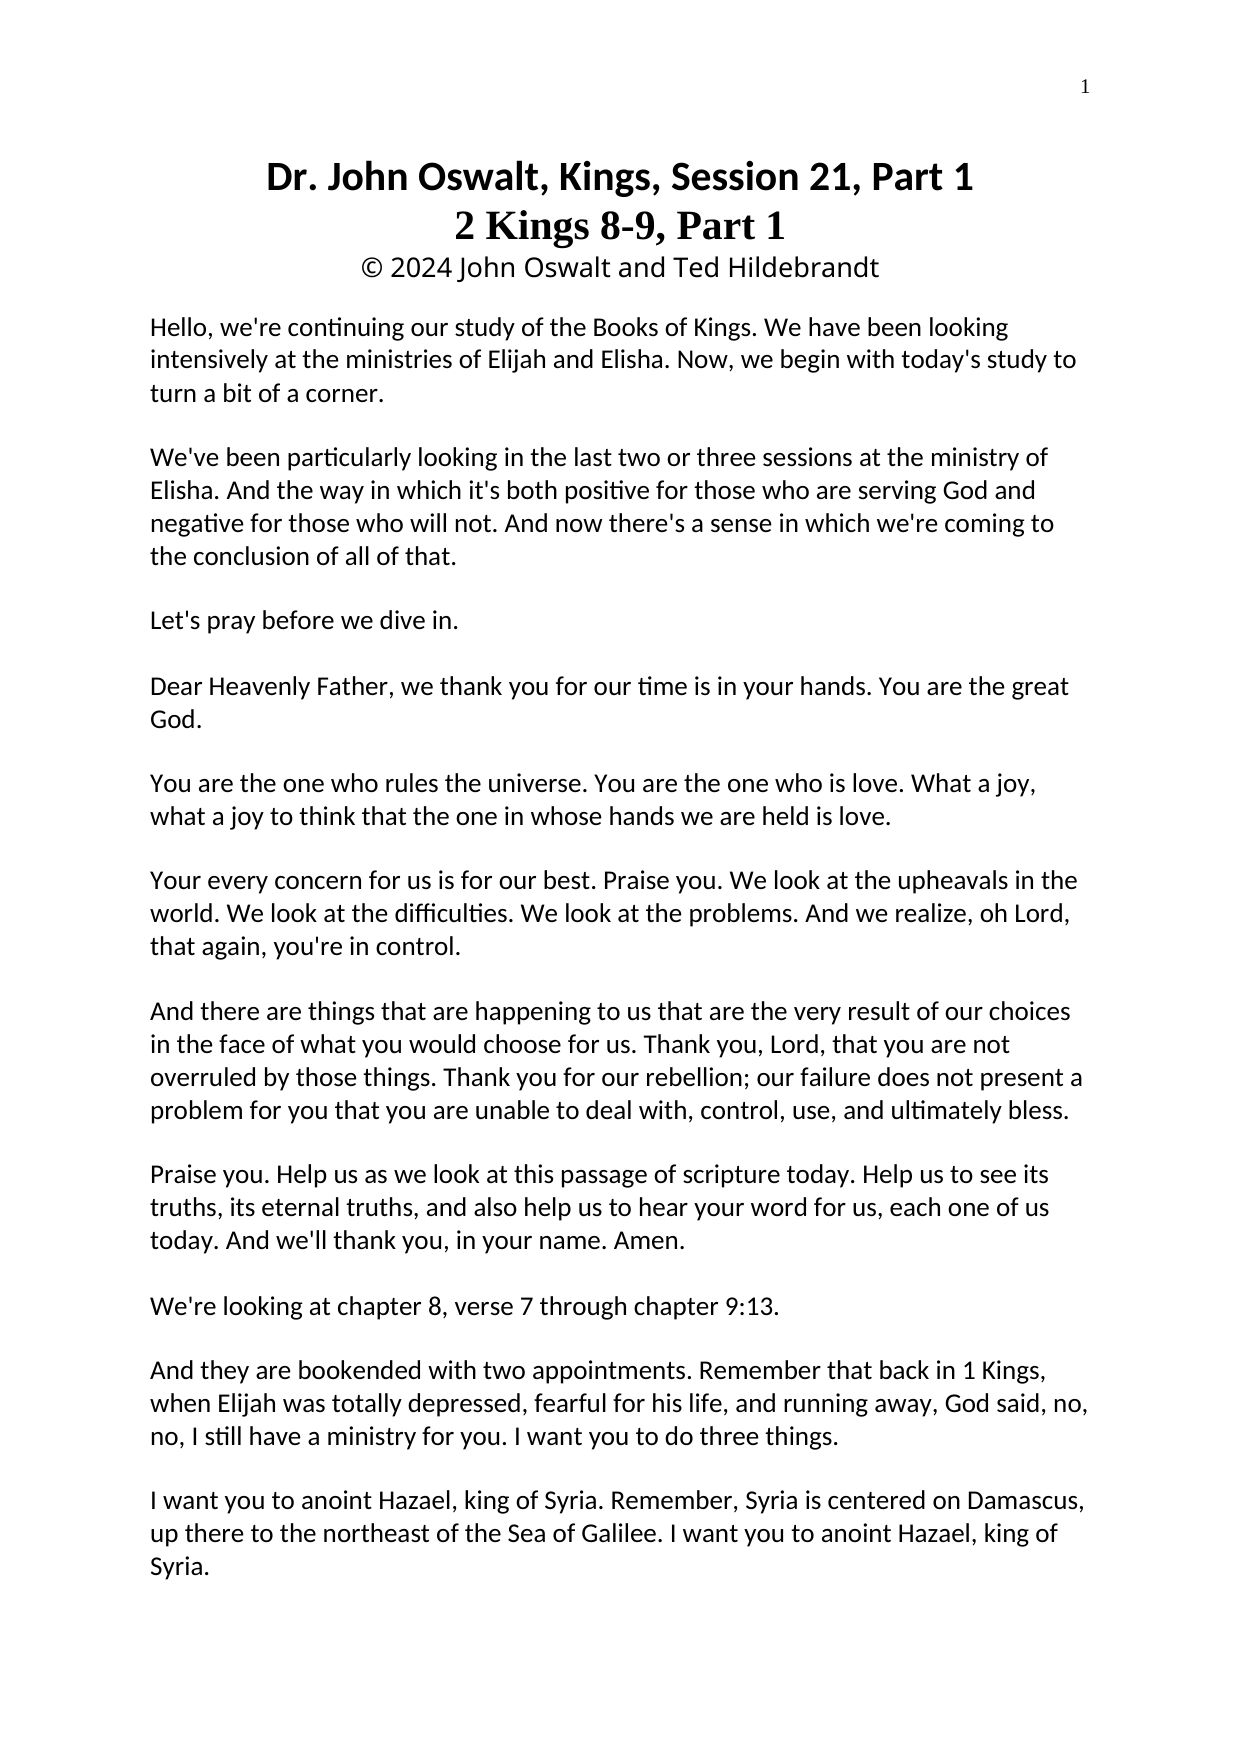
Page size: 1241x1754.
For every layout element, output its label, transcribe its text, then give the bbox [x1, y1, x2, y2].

text You are the one who rules the universe. You are the one who is love. What a joy, what a joy to think that the one in whose hands we are held is love. [150, 766, 1090, 832]
text I want you to anoint Hazael, king of Syria. Remember, Syria is centered on Damascus, up there to the northeast of the Sea of Galilee. I want you to anoint Hazael, king of Syria. [150, 1483, 1090, 1582]
text And they are bookended with two appointments. Remember that back in 1 Kings, when Elijah was totally depressed, fearful for his life, and running away, God said, no, no, I still have a ministry for you. I want you to do three things. [150, 1353, 1090, 1452]
text Praise you. Help us as we look at this passage of scripture today. Help us to see its truths, its eternal truths, and also help us to hear your word for us, each one of us today. And we'll thank you, in your name. Amen. We're looking at chapter 8, verse 7 through chapter 9:13. [150, 1157, 1090, 1322]
text Hello, we're continuing our study of the Books of Kings. We have been looking intensively at the ministries of Elijah and Elisha. Now, we begin with today's study to turn a bit of a corner. [150, 310, 1090, 409]
text We've been particularly looking in the last two or three sessions at the ministry of Elisha. And the way in which it's both positive for those who are serving God and negative for those who will not. And now there's a sense in which we're coming to the conclusion of all of that. [150, 440, 1090, 572]
text Your every concern for us is for our best. Praise you. We look at the upheavals in the world. We look at the difficulties. We look at the problems. And we realize, oh Lord, that again, you're in control. [150, 863, 1090, 963]
text Dr. John Oswalt, Kings, Session 21, Part 1 [150, 150, 1090, 201]
text 2 Kings 8-9, Part 1 [150, 201, 1090, 249]
text © 2024 John Oswalt and Ted Hildebrandt [150, 249, 1090, 286]
text Let's pray before we dive in. Dear Heavenly Father, we thank you for our time is in your hands. You are the great God. [150, 603, 1090, 735]
text And there are things that are happening to us that are the very result of our choices in the face of what you would choose for us. Thank you, Lord, that you are not overruled by those things. Thank you for our rebellion; our failure does not present a problem for you that you are unable to deal with, control, use, and ultimately bless. [150, 994, 1090, 1126]
